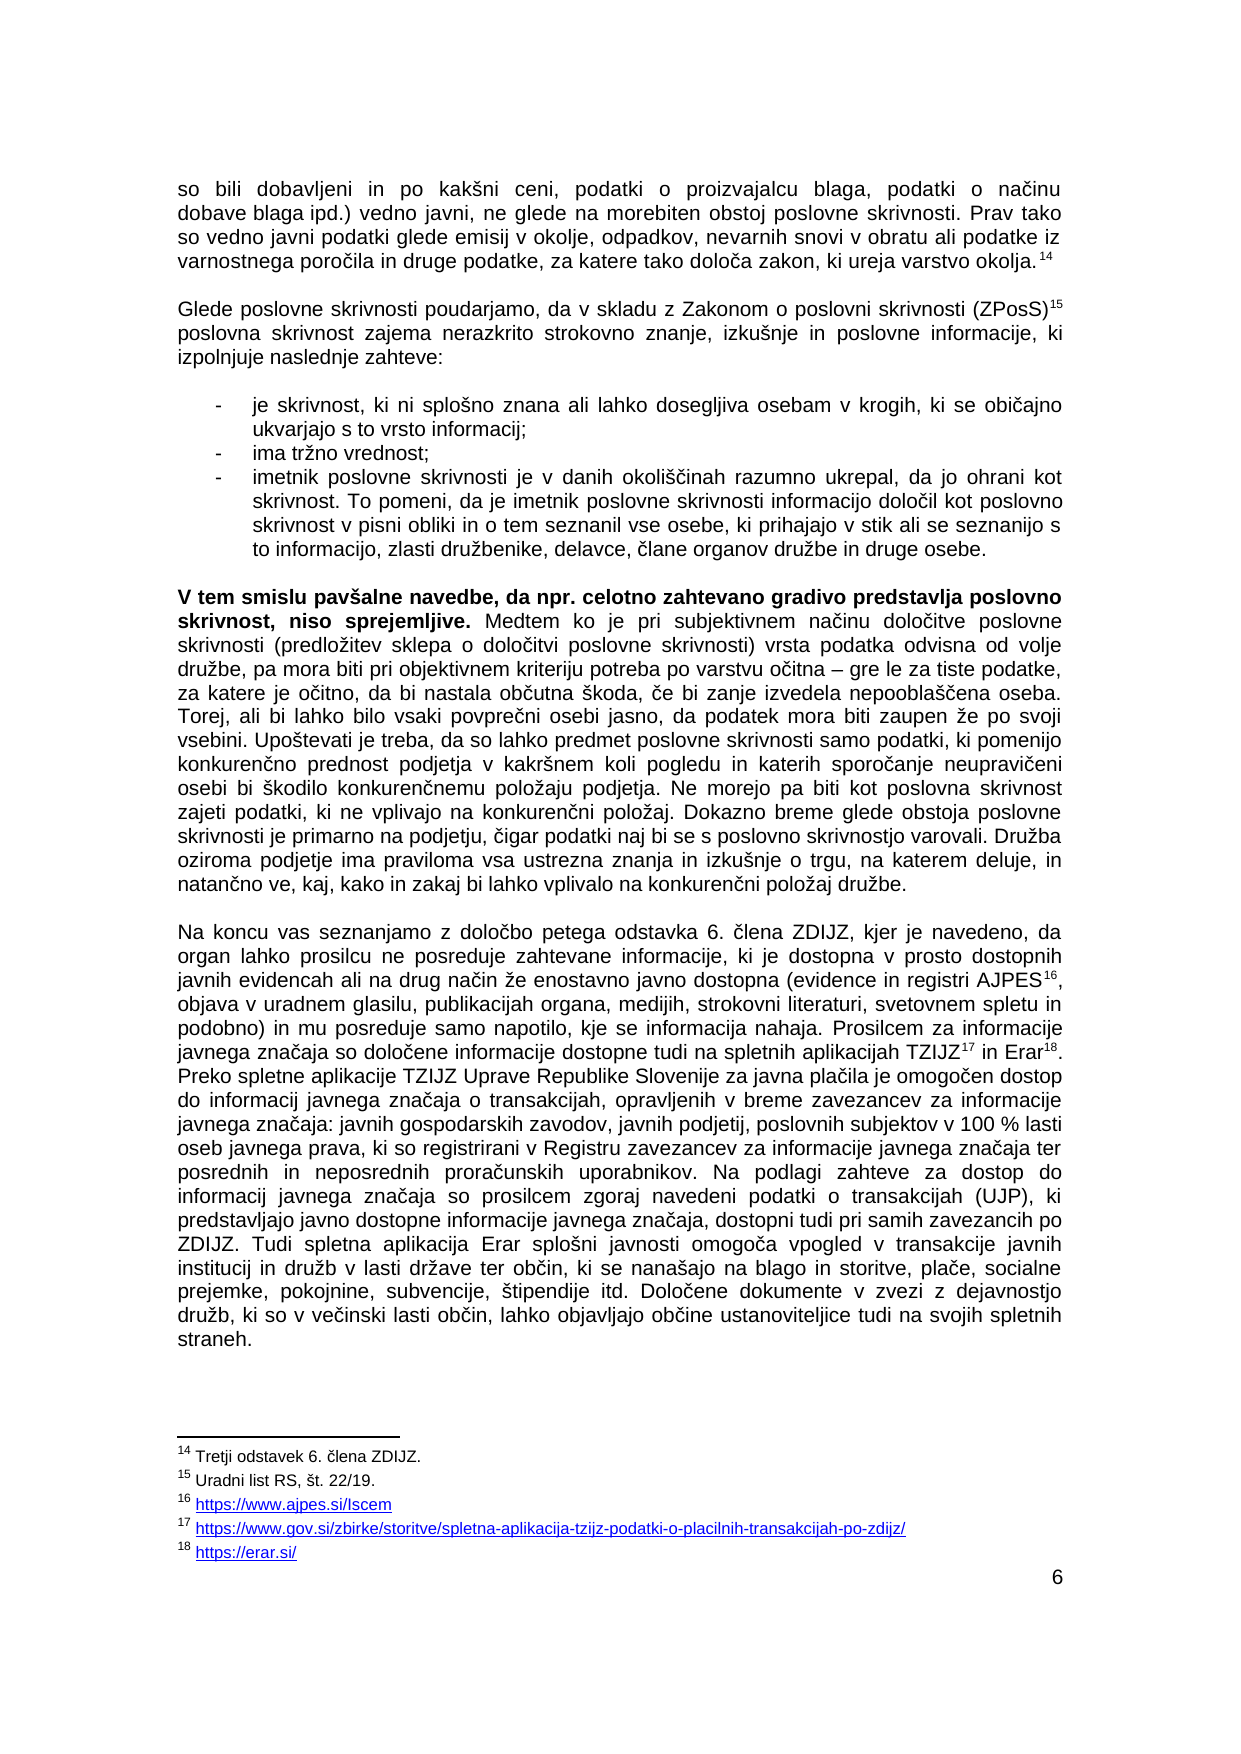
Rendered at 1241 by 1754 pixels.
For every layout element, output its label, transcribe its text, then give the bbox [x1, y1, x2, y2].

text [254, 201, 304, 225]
text V tem smislu pavšalne navedbe, da npr. celotno zahtevano gradivo predstavlja poslovno skrivnost, niso sprejemljive. Medtem ko je pri subjektivnem načinu določitve poslovne skrivnosti (predložitev sklepa o določitvi poslovne skrivnosti) vrsta podatka odvisna od volje družbe, pa mora biti pri objektivnem kriteriju potreba po varstvu očitna – gre le za tiste podatke, za katere je očitno, da bi nastala občutna škoda, če bi zanje izvedela nepooblaščena oseba. Torej, ali bi lahko bilo vsaki povprečni osebi jasno, da podatek mora biti zaupen že po svoji vsebini. Upoštevati je treba, da so lahko predmet poslovne skrivnosti samo podatki, ki pomenijo konkurenčno prednost podjetja v kakršnem koli pogledu in katerih sporočanje neupravičeni osebi bi škodilo konkurenčnemu položaju podjetja. Ne morejo pa biti kot poslovna skrivnost zajeti podatki, ki ne vplivajo na konkurenčni položaj. Dokazno breme glede obstoja poslovne skrivnosti je primarno na podjetju, čigar podatki naj bi se s poslovno skrivnostjo varovali. Družba oziroma podjetje ima praviloma vsa ustrezna znanja in izkušnje o trgu, na katerem deluje, in natančno ve, kaj, kako in zakaj bi lahko vplivalo na konkurenčni položaj družbe. [177, 584, 1063, 896]
text Na koncu vas seznanjamo z določbo petega odstavka 6. člena ZDIJZ, kjer je navedeno, da organ lahko prosilcu ne posreduje zahtevane informacije, ki je dostopna v prosto dostopnih javnih evidencah ali na drug način že enostavno javno dostopna (evidence in registri AJPES, objava v uradnem glasilu, publikacijah organa, medijih, strokovni literaturi, svetovnem spletu in podobno) in mu posreduje samo napotilo, kje se informacija nahaja. Prosilcem za informacije javnega značaja so določene informacije dostopne tudi na spletnih aplikacijah TZIJZ in Erar. Preko spletne aplikacije TZIJZ Uprave Republike Slovenije za javna plačila je omogočen dostop do informacij javnega značaja o transakcijah, opravljenih v breme zavezancev za informacije javnega značaja: javnih gospodarskih zavodov, javnih podjetij, poslovnih subjektov v 100 % lasti oseb javnega prava, ki so registrirani v Registru zavezancev za informacije javnega značaja ter posrednih in neposrednih proračunskih uporabnikov. Na podlagi zahteve za dostop do informacij javnega značaja so prosilcem zgoraj navedeni podatki o transakcijah (UJP), ki predstavljajo javno dostopne informacije javnega značaja, dostopni tudi pri samih zavezancih po ZDIJZ. Tudi spletna aplikacija Erar splošni javnosti omogoča vpogled v transakcije javnih institucij in družb v lasti države ter občin, ki se nanašajo na blago in storitve, plače, socialne prejemke, pokojnine, subvencije, štipendije itd. Določene dokumente v zvezi z dejavnostjo družb, ki so v večinski lasti občin, lahko objavljajo občine ustanoviteljice tudi na svojih spletnih straneh. [177, 920, 1063, 1351]
text Glede poslovne skrivnosti poudarjamo, da v skladu z Zakonom o poslovni skrivnosti (ZPosS) poslovna skrivnost zajema nerazkrito strokovno znanje, izkušnje in poslovne informacije, ki izpolnjuje naslednje zahteve: [177, 297, 1063, 369]
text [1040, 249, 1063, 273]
list je skrivnost, ki ni splošno znana ali lahko dosegljiva osebam v krogih, ki se običajno ukvarjajo s to vrsto informacij; [215, 393, 1063, 441]
list imetnik poslovne skrivnosti je v danih okoliščinah razumno ukrepal, da jo ohrani kot skrivnost. To pomeni, da je imetnik poslovne skrivnosti informacijo določil kot poslovno skrivnost v pisni obliki in o tem seznanil vse osebe, ki prihajajo v stik ali se seznanijo s to informacijo, zlasti družbenike, delavce, člane organov družbe in druge osebe. [215, 465, 1063, 561]
list ima tržno vrednost; [215, 441, 1063, 465]
